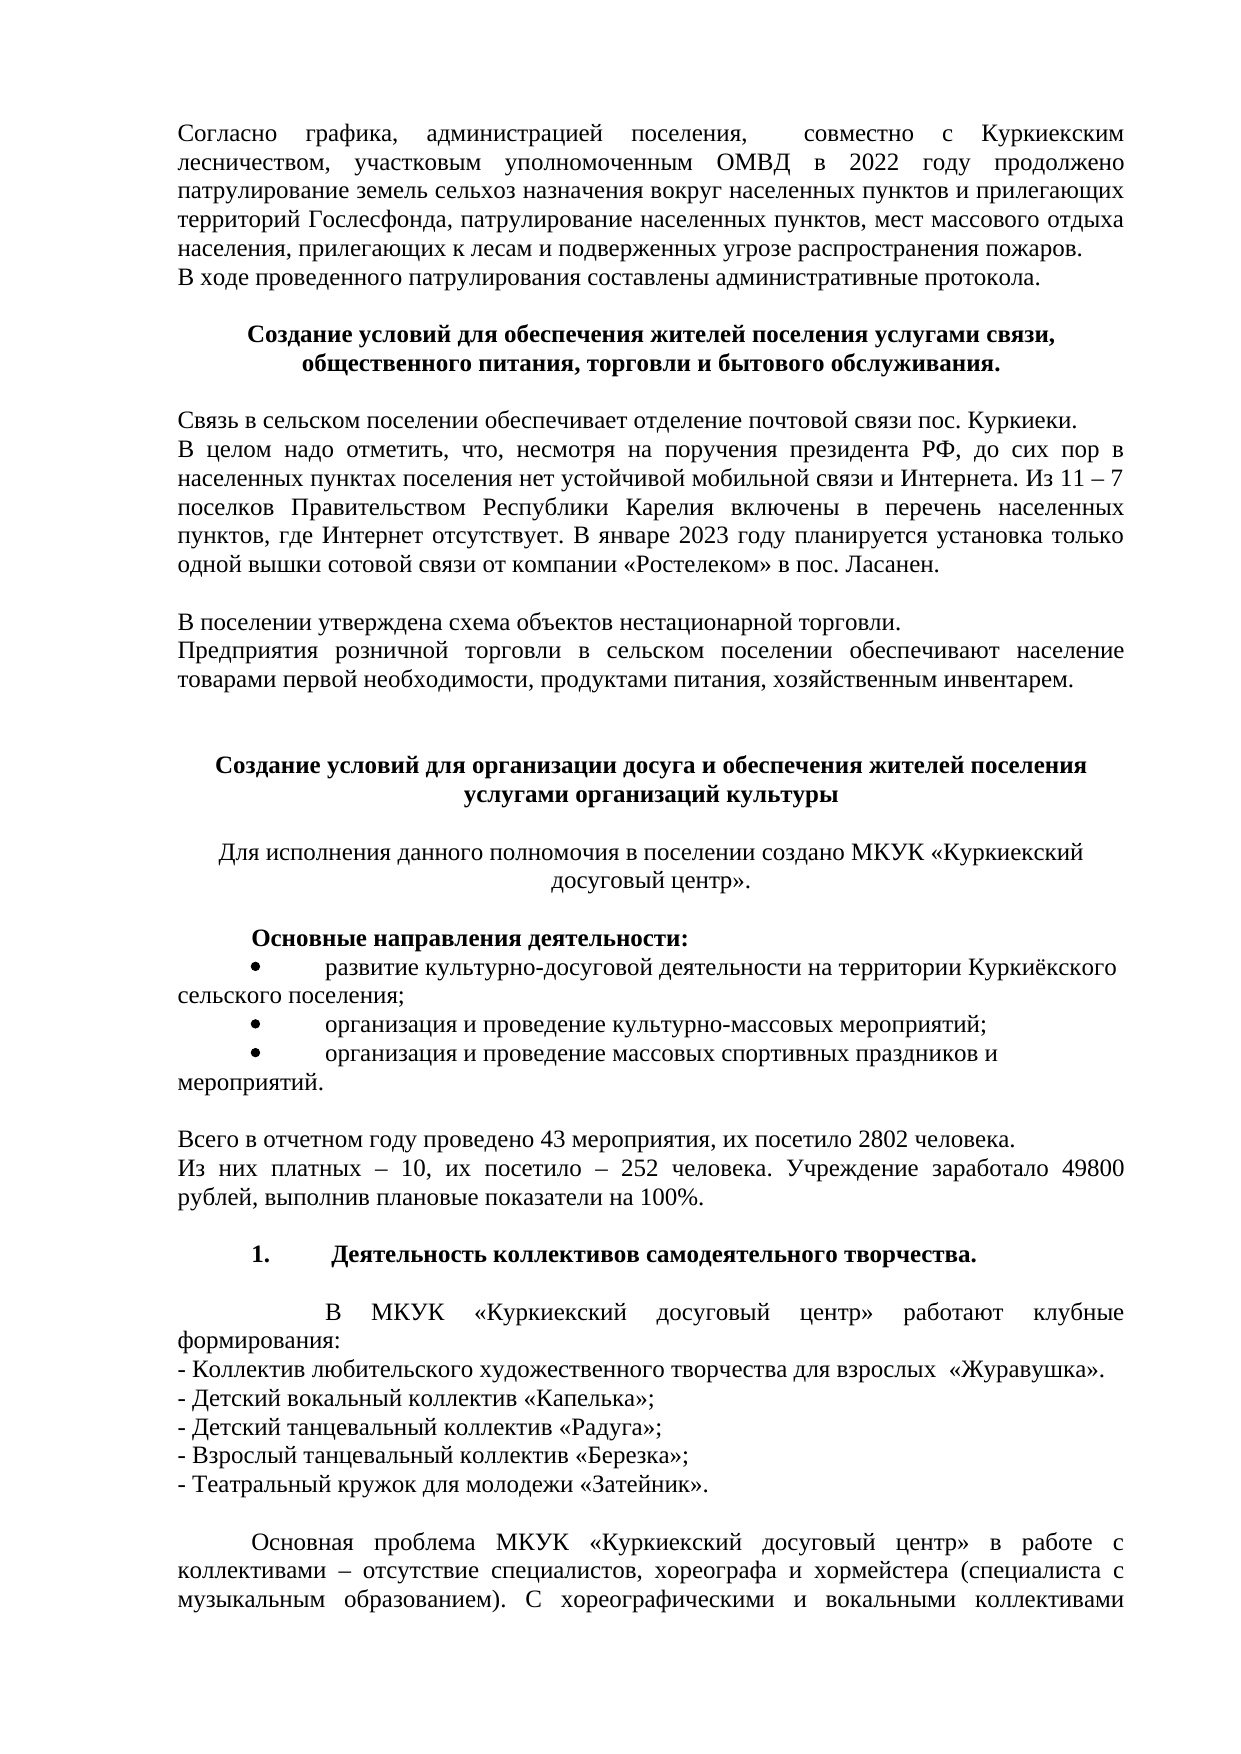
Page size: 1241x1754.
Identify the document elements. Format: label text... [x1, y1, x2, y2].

list организация и проведение массовых спортивных праздников и мероприятий. [177, 1038, 1125, 1096]
text Основные направления деятельности: [177, 923, 1125, 952]
text В поселении утверждена схема объектов нестационарной торговли. [177, 607, 1125, 636]
list развитие культурно-досуговой деятельности на территории Куркиёкского сельского поселения; [177, 952, 1125, 1009]
text В МКУК «Куркиекский досуговый центр» работают клубные формирования: [177, 1297, 1125, 1354]
text В ходе проведенного патрулирования составлены административные протокола. [177, 262, 1125, 291]
text Предприятия розничной торговли в сельском поселении обеспечивают население товарами первой необходимости, продуктами питания, хозяйственным инвентарем. [177, 636, 1125, 693]
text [177, 1527, 1125, 1613]
text Всего в отчетном году проведено 43 мероприятия, их посетило 2802 человека. [177, 1124, 1125, 1153]
text В целом надо отметить, что, несмотря на поручения президента РФ, до сих пор в населенных пунктах поселения нет устойчивой мобильной связи и Интернета. Из 11 – 7 поселков Правительством Республики Карелия включены в перечень населенных пунктов, где Интернет отсутствует. В январе 2023 году планируется установка только одной вышки сотовой связи от компании «Ростелеком» в пос. Ласанен. [177, 434, 1125, 578]
text - Детский вокальный коллектив «Капелька»; [177, 1383, 1125, 1412]
text - Взрослый танцевальный коллектив «Березка»; [177, 1441, 1125, 1469]
list Деятельность коллективов самодеятельного творчества. [177, 1239, 1125, 1268]
text Согласно графика, администрацией поселения, совместно с Куркиекским лесничеством, участковым уполномоченным ОМВД в 2022 году продолжено патрулирование земель сельхоз назначения вокруг населенных пунктов и прилегающих территорий Гослесфонда, патрулирование населенных пунктов, мест массового отдыха населения, прилегающих к лесам и подверженных угрозе распространения пожаров. [177, 118, 1125, 262]
text - Коллектив любительского художественного творчества для взрослых «Журавушка». [177, 1354, 1125, 1383]
text Для исполнения данного полномочия в поселении создано МКУК «Куркиекский досуговый центр». [177, 837, 1125, 894]
text Из них платных – 10, их посетило – 252 человека. Учреждение заработало 49800 рублей, выполнив плановые показатели на 100%. [177, 1153, 1125, 1211]
text - Театральный кружок для молодежи «Затейник». [177, 1469, 1125, 1498]
text Создание условий для обеспечения жителей поселения услугами связи, общественного питания, торговли и бытового обслуживания. [177, 319, 1125, 377]
list организация и проведение культурно-массовых мероприятий; [177, 1009, 1125, 1038]
text Связь в сельском поселении обеспечивает отделение почтовой связи пос. Куркиеки. [177, 406, 1125, 434]
text Создание условий для организации досуга и обеспечения жителей поселения услугами организаций культуры [177, 751, 464, 808]
text Создание условий для организации досуга и обеспечения жителей поселения услугами организаций культуры [839, 751, 1125, 808]
text - Детский танцевальный коллектив «Радуга»; [177, 1412, 1125, 1441]
